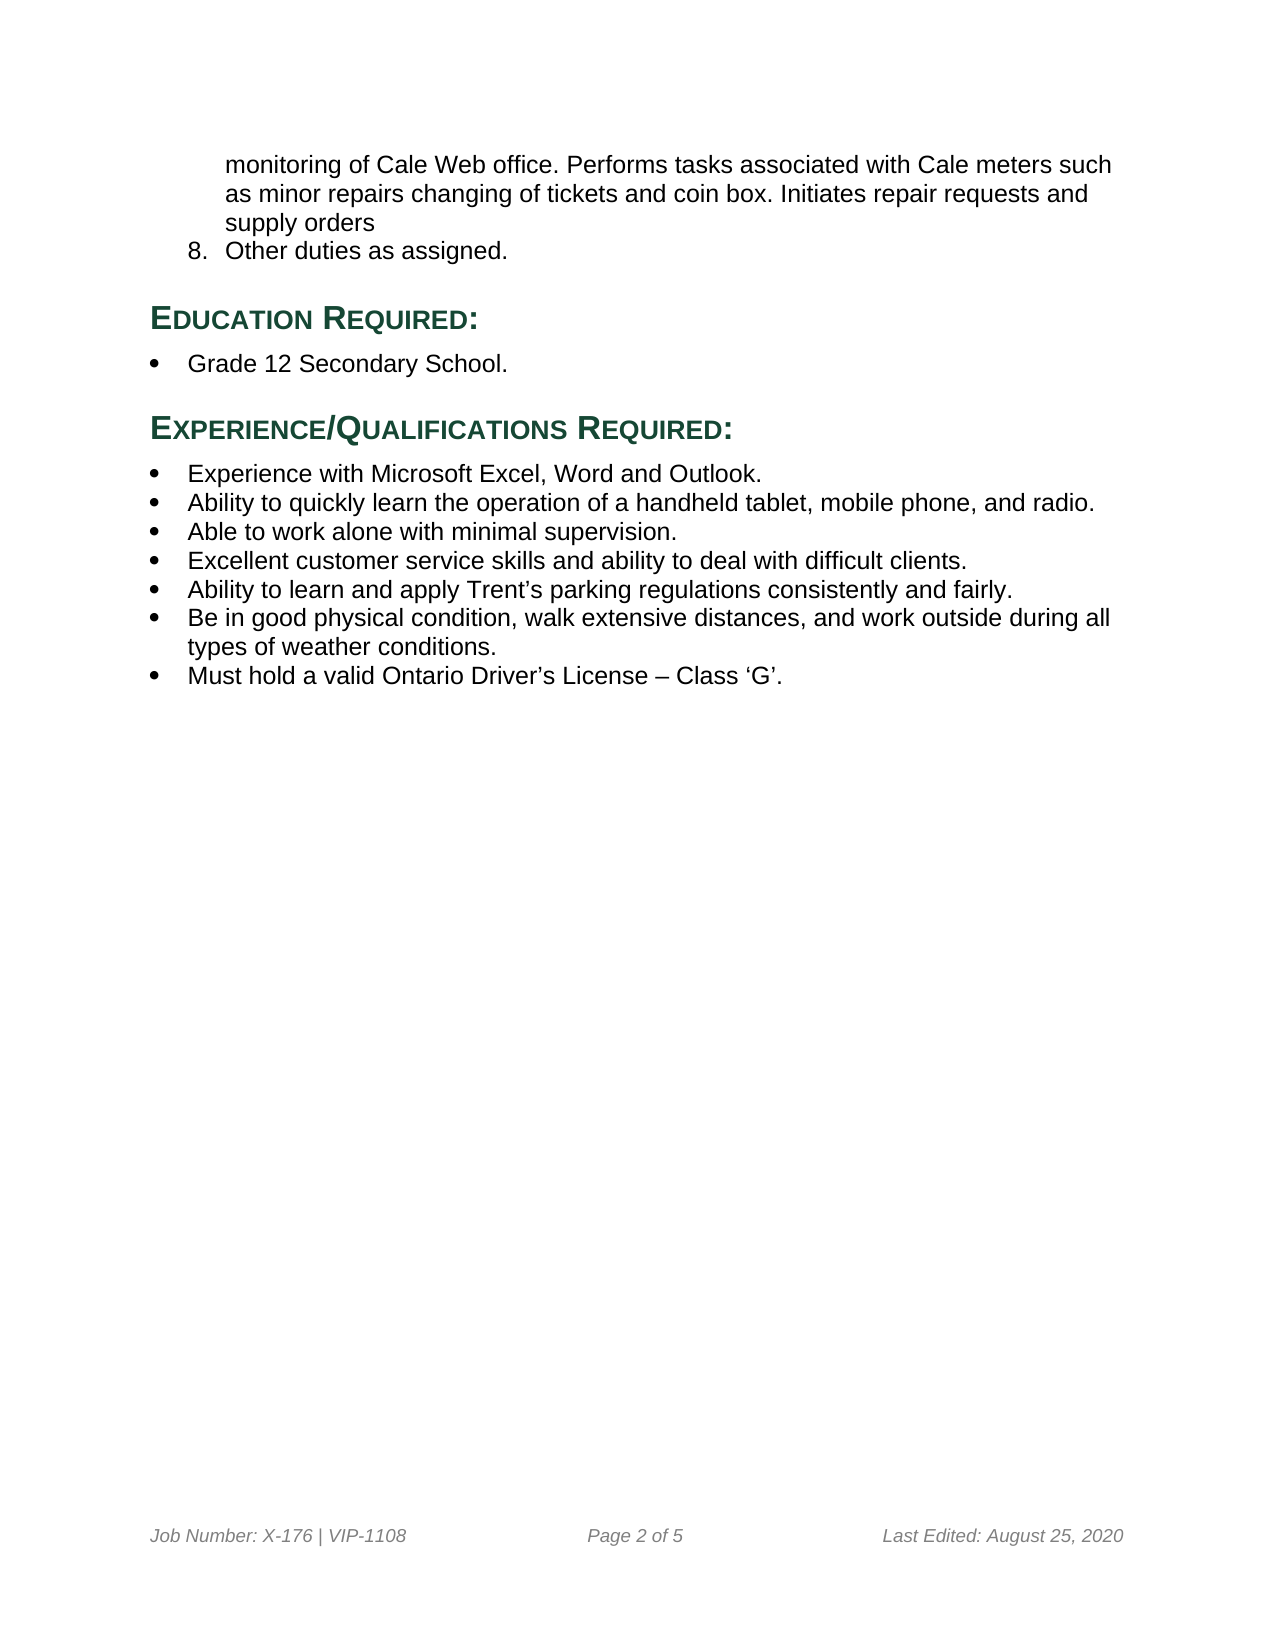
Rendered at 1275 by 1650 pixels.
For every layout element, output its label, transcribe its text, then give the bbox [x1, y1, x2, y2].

subtitle Experience/Qualifications Required: [150, 408, 1125, 447]
list Grade 12 Secondary School. [150, 349, 1125, 378]
list Ability to quickly learn the operation of a handheld tablet, mobile phone, and radio. [150, 488, 1125, 517]
list Must hold a valid Ontario Driver’s License – Class ‘G’. [150, 661, 1125, 690]
list Ability to learn and apply Trent’s parking regulations consistently and fairly. [150, 574, 1125, 603]
list Excellent customer service skills and ability to deal with difficult clients. [150, 546, 1125, 574]
list Other duties as assigned. [187, 236, 1125, 265]
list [187, 150, 1125, 236]
list Be in good physical condition, walk extensive distances, and work outside during all types of weather conditions. [150, 603, 1125, 661]
list Able to work alone with minimal supervision. [150, 517, 1125, 546]
subtitle Education Required: [150, 298, 1125, 336]
list Experience with Microsoft Excel, Word and Outlook. [150, 459, 1125, 488]
